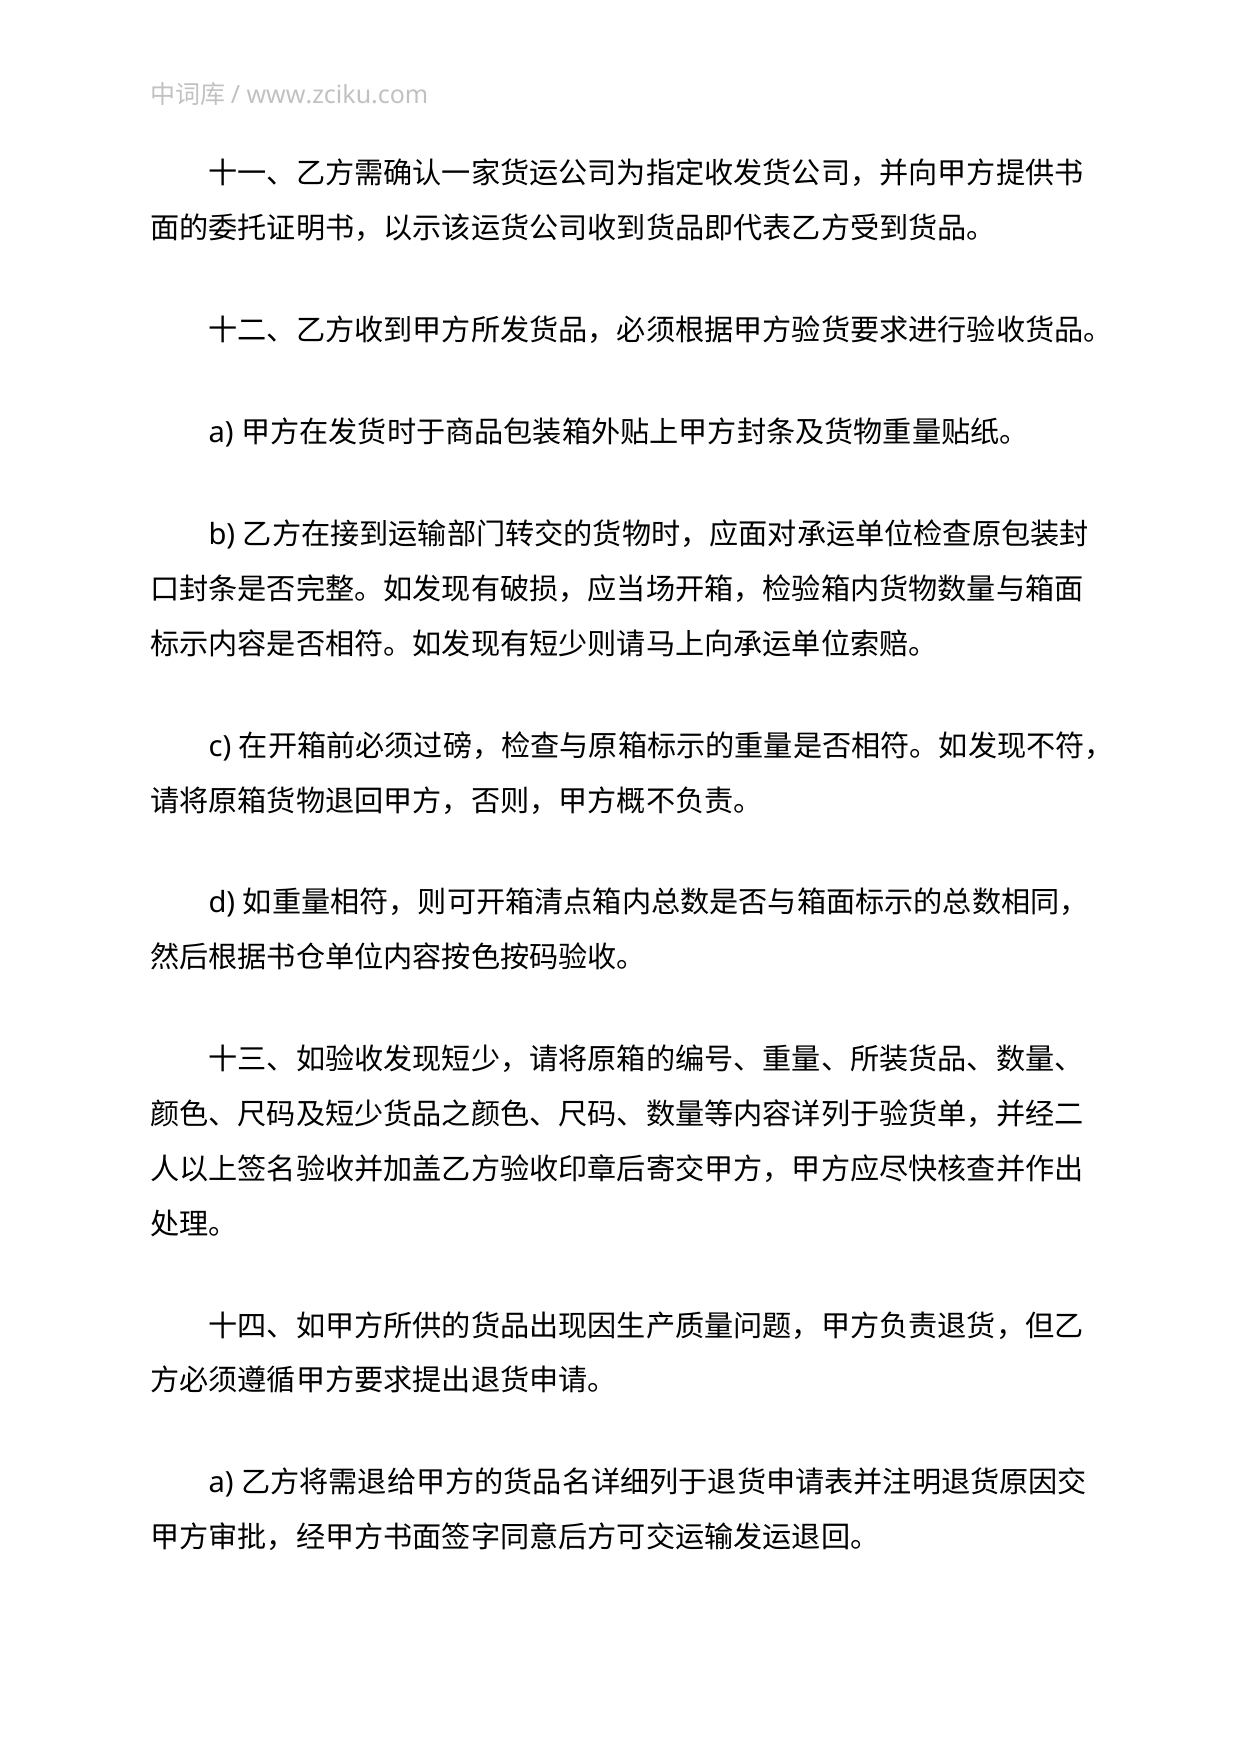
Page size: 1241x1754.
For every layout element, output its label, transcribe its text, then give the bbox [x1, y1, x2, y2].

text 十三、如验收发现短少，请将原箱的编号、重量、所装货品、数量、颜色、尺码及短少货品之颜色、尺码、数量等内容详列于验货单，并经二人以上签名验收并加盖乙方验收印章后寄交甲方，甲方应尽快核查并作出处理。 [150, 1036, 1090, 1243]
text d) 如重量相符，则可开箱清点箱内总数是否与箱面标示的总数相同，然后根据书仓单位内容按色按码验收。 [150, 879, 1090, 976]
text a) 乙方将需退给甲方的货品名详细列于退货申请表并注明退货原因交甲方审批，经甲方书面签字同意后方可交运输发运退回。 [150, 1459, 1090, 1556]
text a) 甲方在发货时于商品包装箱外贴上甲方封条及货物重量贴纸。 [150, 408, 1090, 451]
text c) 在开箱前必须过磅，检查与原箱标示的重量是否相符。如发现不符，请将原箱货物退回甲方，否则，甲方概不负责。 [150, 722, 1090, 819]
text 十四、如甲方所供的货品出现因生产质量问题，甲方负责退货，但乙方必须遵循甲方要求提出退货申请。 [150, 1302, 1090, 1399]
text 十二、乙方收到甲方所发货品，必须根据甲方验货要求进行验收货品。 [150, 307, 1090, 349]
text b) 乙方在接到运输部门转交的货物时，应面对承运单位检查原包装封口封条是否完整。如发现有破损，应当场开箱，检验箱内货物数量与箱面标示内容是否相符。如发现有短少则请马上向承运单位索赔。 [150, 510, 1090, 663]
text 十一、乙方需确认一家货运公司为指定收发货公司，并向甲方提供书面的委托证明书，以示该运货公司收到货品即代表乙方受到货品。 [150, 150, 1090, 247]
